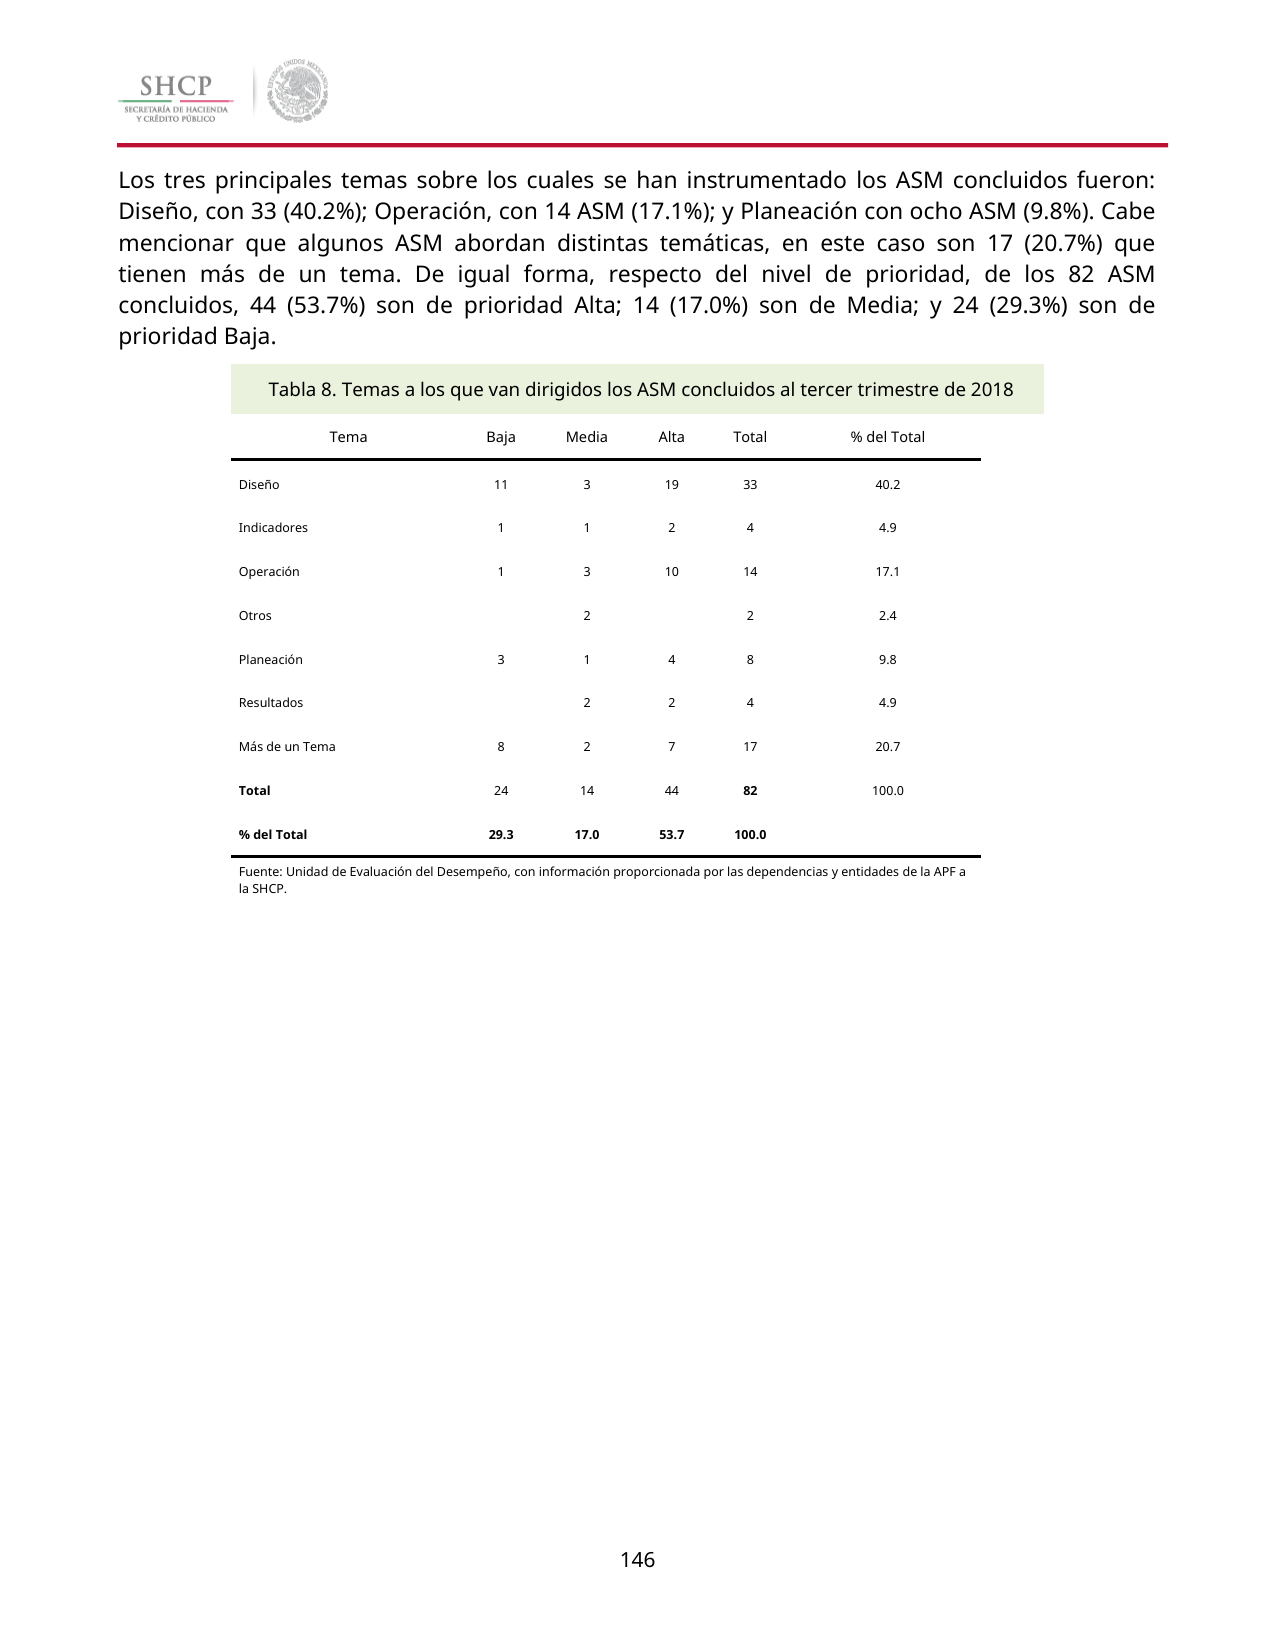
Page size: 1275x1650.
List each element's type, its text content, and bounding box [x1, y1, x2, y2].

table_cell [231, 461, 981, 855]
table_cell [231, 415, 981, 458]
picture [118, 59, 328, 124]
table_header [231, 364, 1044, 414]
text Los tres principales temas sobre los cuales se han instrumentado los ASM concluidos fueron: Diseño, con 33 (40.2%); Operación, con 14 ASM (17.1%); y Planeación con ocho ASM (9.8%). Cabe mencionar que algunos ASM abordan distintas temáticas, en este caso son 17 (20.7%) que tienen más de un tema. De igual forma, respecto del nivel de prioridad, de los 82 ASM concluidos, 44 (53.7%) son de prioridad Alta; 14 (17.0%) son de Media; y 24 (29.3%) son de prioridad Baja. [118, 164, 1157, 352]
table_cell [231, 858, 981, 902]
